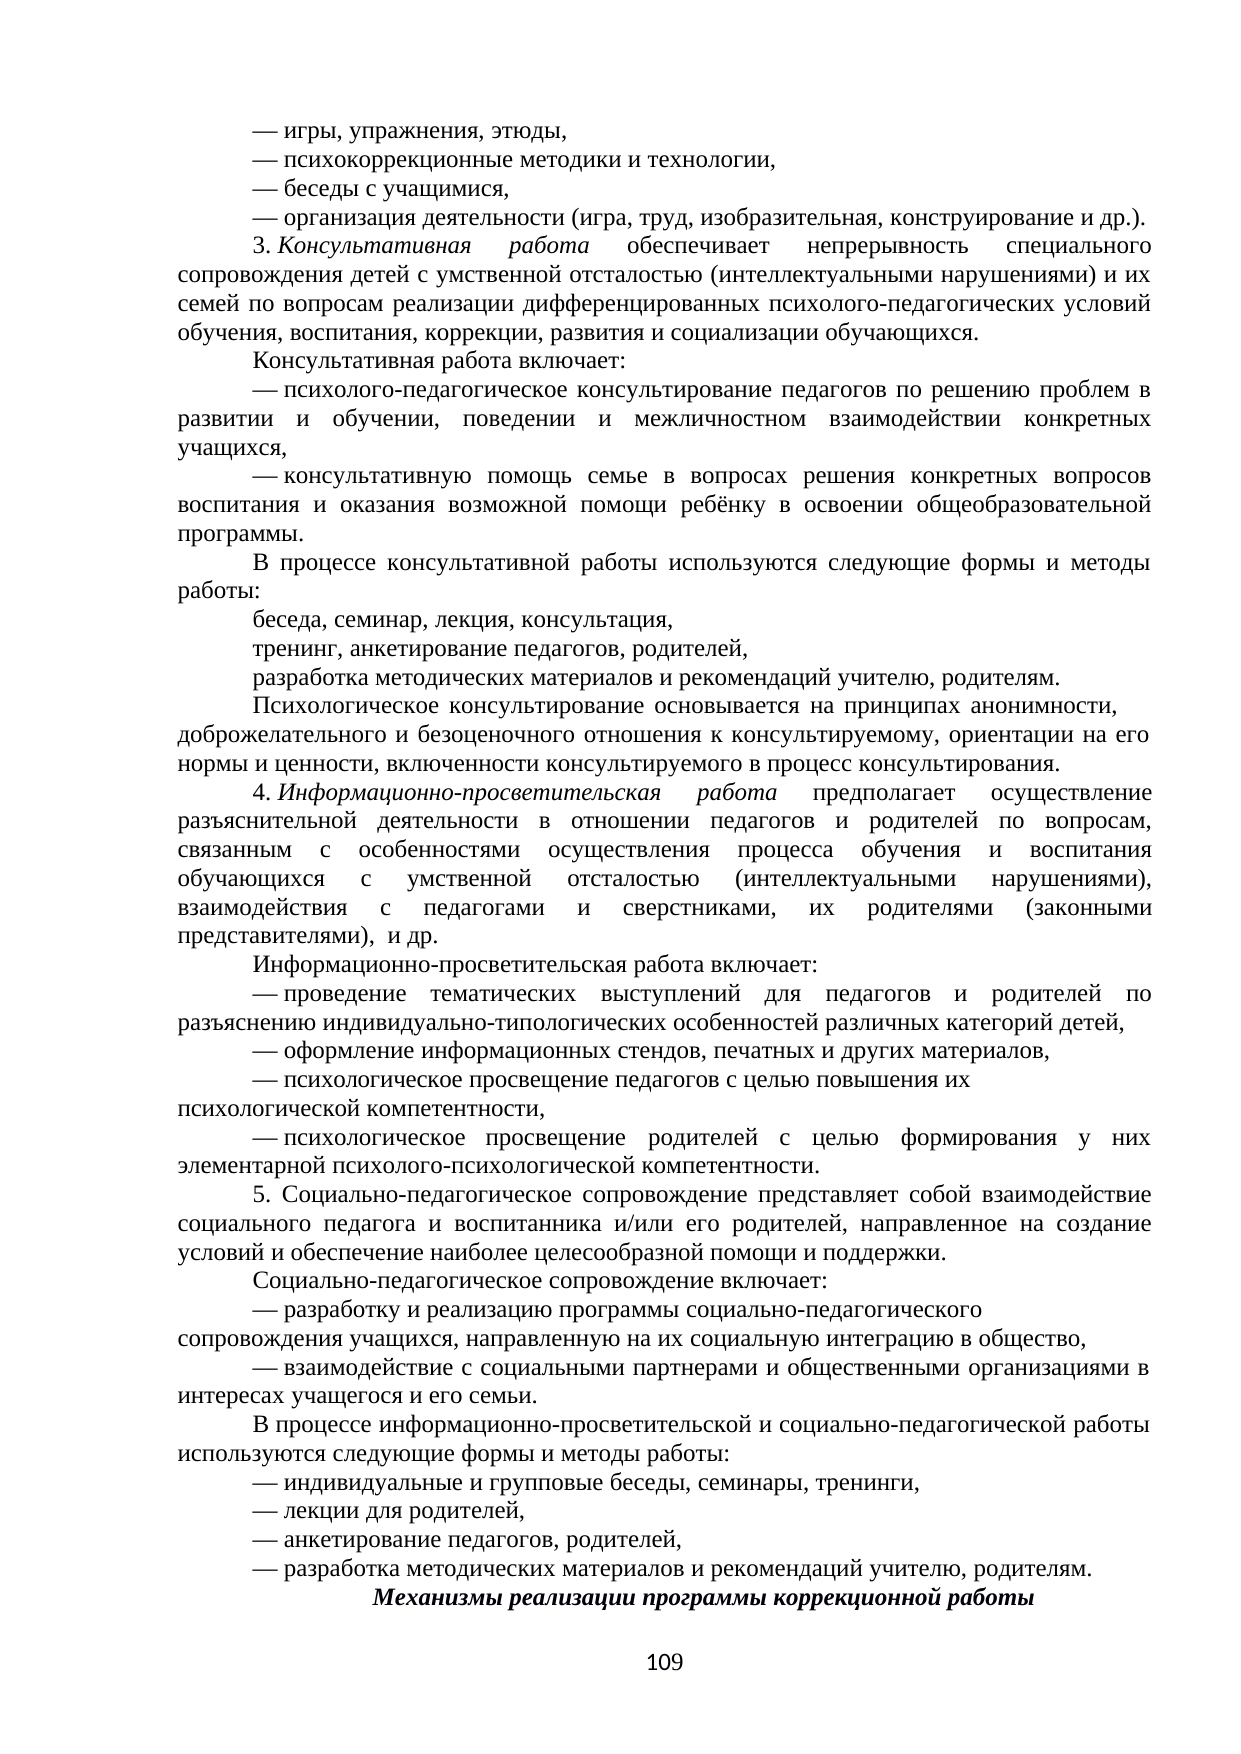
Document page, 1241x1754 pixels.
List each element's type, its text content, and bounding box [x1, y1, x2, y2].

list проведение тематических выступлений для педагогов и родителей по разъяснению индивидуально-типологических особенностей различных категорий детей, [177, 978, 1152, 1035]
list разработку и реализацию программы социально-педагогического сопровождения учащихся, направленную на их социальную интеграцию в общество, [177, 1294, 1152, 1352]
list психологическое просвещение родителей с целью формирования у них элементарной психолого-психологической компетентности. [177, 1122, 1151, 1179]
text Информационно-просветительская работа включает: [252, 949, 1213, 978]
text беседа, семинар, лекция, консультация, тренинг, анкетирование педагогов, родителей, [252, 604, 766, 662]
list психологическое просвещение педагогов с целью повышения их психологической компетентности, [177, 1064, 1151, 1122]
list Социально-педагогическое сопровождение представляет собой взаимодействие социального педагога и воспитанника и/или его родителей, направленное на создание условий и обеспечение наиболее целесообразной помощи и поддержки. [177, 1179, 1152, 1265]
text В процессе информационно-просветительской и социально-педагогической работы используются следующие формы и методы работы: [177, 1409, 1213, 1467]
list беседы с учащимися, [252, 173, 1213, 201]
list лекции для родителей, [252, 1496, 1213, 1524]
text доброжелательного и безоценочного отношения к консультируемому, ориентации на его нормы и ценности, включенности консультируемого в процесс консультирования. [177, 719, 1213, 777]
list игры, упражнения, этюды, [252, 115, 1213, 144]
list оформление информационных стендов, печатных и других материалов, [252, 1035, 1213, 1064]
text Консультативная работа включает: [252, 345, 1213, 374]
list психолого-педагогическое консультирование педагогов по решению проблем в развитии и обучении, поведении и межличностном взаимодействии конкретных учащихся, [177, 374, 1151, 460]
list разработка методических материалов и рекомендаций учителю, родителям. [252, 1553, 1213, 1582]
list индивидуальные и групповые беседы, семинары, тренинги, [252, 1467, 1213, 1496]
text В процессе консультативной работы используются следующие формы и методы работы: [177, 547, 1151, 604]
list психокоррекционные методики и технологии, [252, 144, 1213, 173]
list организация деятельности (игра, труд, изобразительная, конструирование и др.). [252, 202, 1213, 230]
list взаимодействие с социальными партнерами и общественными организациями в интересах учащегося и его семьи. [177, 1352, 1151, 1409]
subtitle Механизмы реализации программы коррекционной работы [372, 1582, 1213, 1611]
list консультативную помощь семье в вопросах решения конкретных вопросов воспитания и оказания возможной помощи ребёнку в освоении общеобразовательной программы. [177, 460, 1151, 547]
list Консультативная работа обеспечивает непрерывность специального сопровождения детей с умственной отсталостью (интеллектуальными нарушениями) и их семей по вопросам реализации дифференцированных психолого-педагогических условий обучения, воспитания, коррекции, развития и социализации обучающихся. [177, 230, 1152, 345]
text разработка методических материалов и рекомендаций учителю, родителям. Психологическое консультирование основывается на принципах анонимности, [252, 662, 1213, 719]
text Социально-педагогическое сопровождение включает: [252, 1266, 1213, 1294]
list анкетирование педагогов, родителей, [252, 1524, 1213, 1553]
list Информационно-просветительская работа предполагает осуществление разъяснительной деятельности в отношении педагогов и родителей по вопросам, связанным с особенностями осуществления процесса обучения и воспитания обучающихся с умственной отсталостью (интеллектуальными нарушениями), взаимодействия с педагогами и сверстниками, их родителями (законными представителями), и др. [177, 777, 1152, 949]
